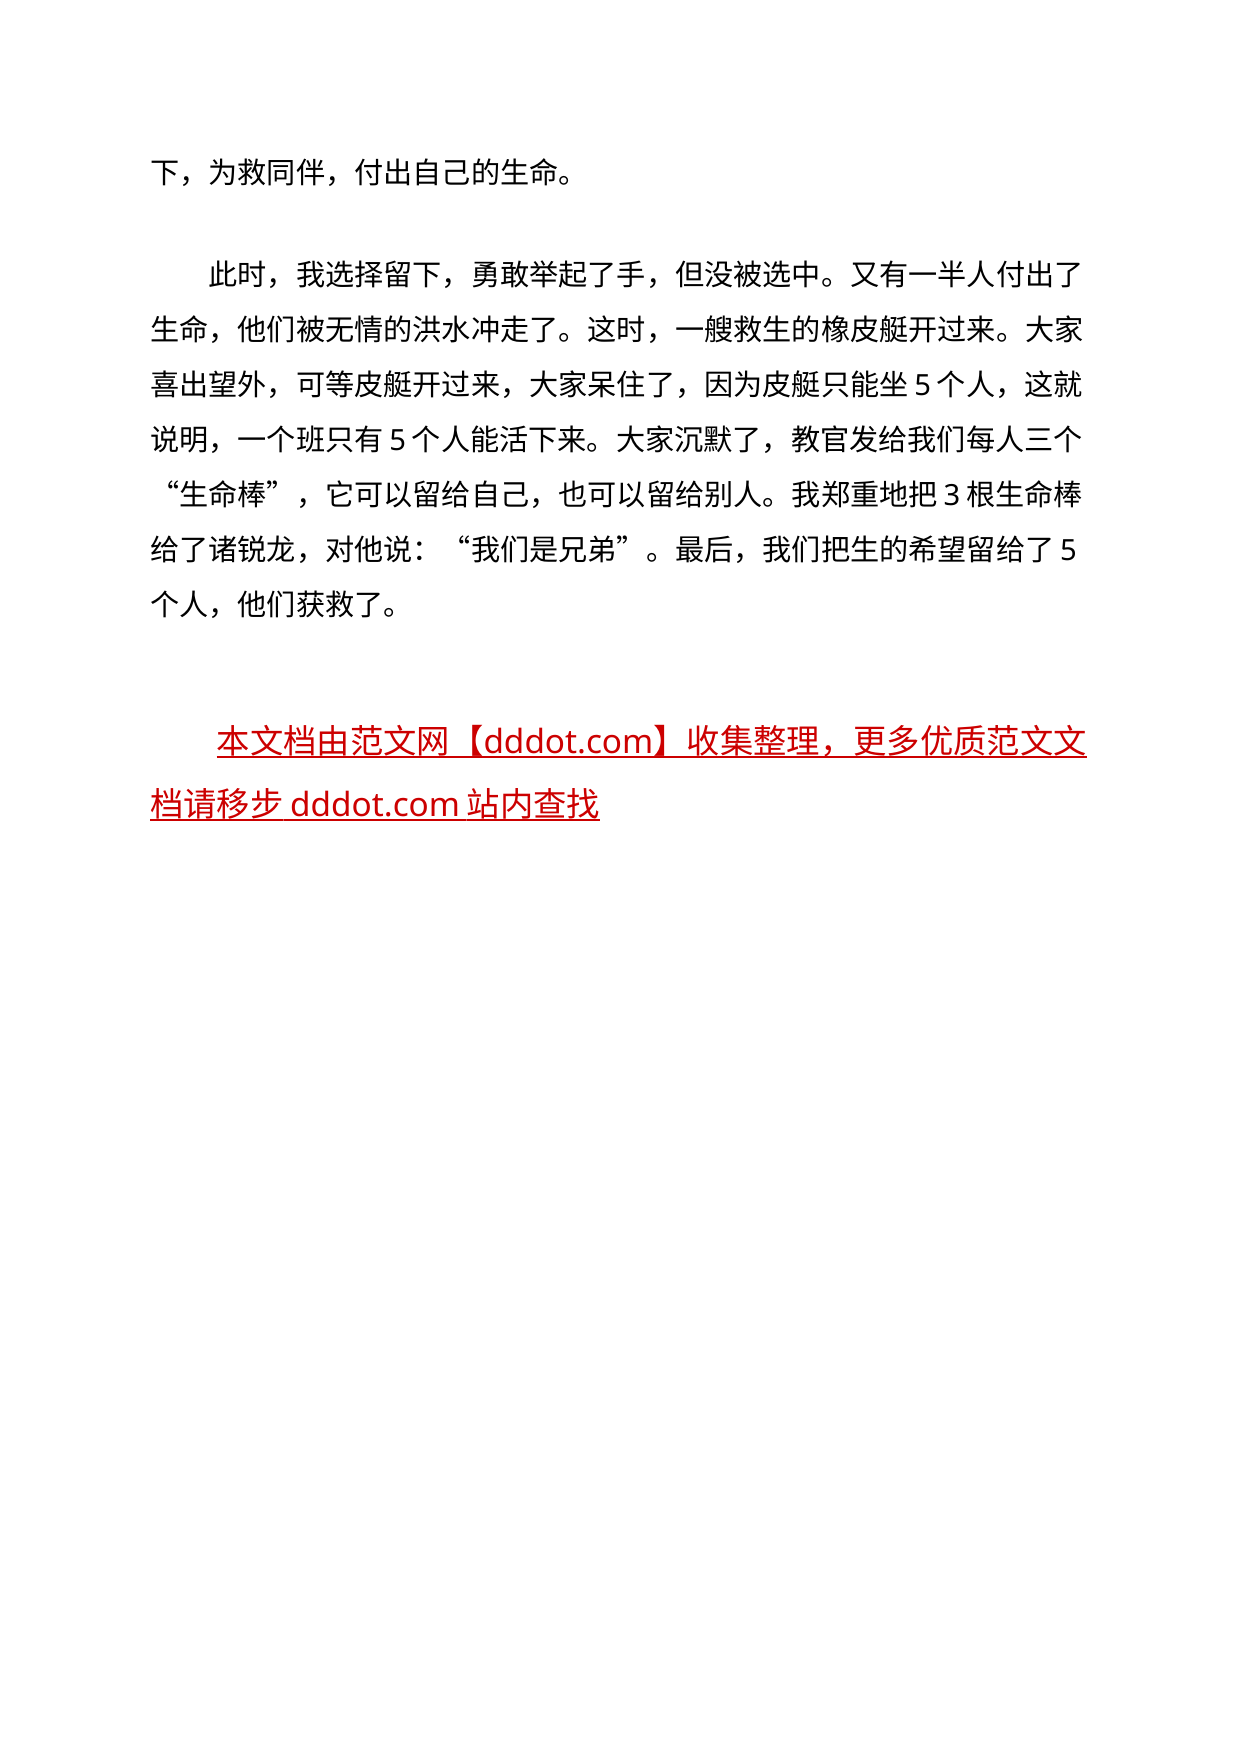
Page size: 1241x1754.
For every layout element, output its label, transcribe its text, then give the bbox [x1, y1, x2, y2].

text 此时，我选择留下，勇敢举起了手，但没被选中。又有一半人付出了生命，他们被无情的洪水冲走了。这时，一艘救生的橡皮艇开过来。大家喜出望外，可等皮艇开过来，大家呆住了，因为皮艇只能坐5个人，这就说明，一个班只有5个人能活下来。大家沉默了，教官发给我们每人三个“生命棒”，它可以留给自己，也可以留给别人。我郑重地把3根生命棒给了诸锐龙，对他说：“我们是兄弟”。最后，我们把生的希望留给了5个人，他们获救了。 [150, 252, 1090, 624]
text 本文档由范文网【dddot.com】收集整理，更多优质范文文档请移步dddot.com站内查找 [150, 714, 1090, 826]
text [150, 150, 1090, 192]
